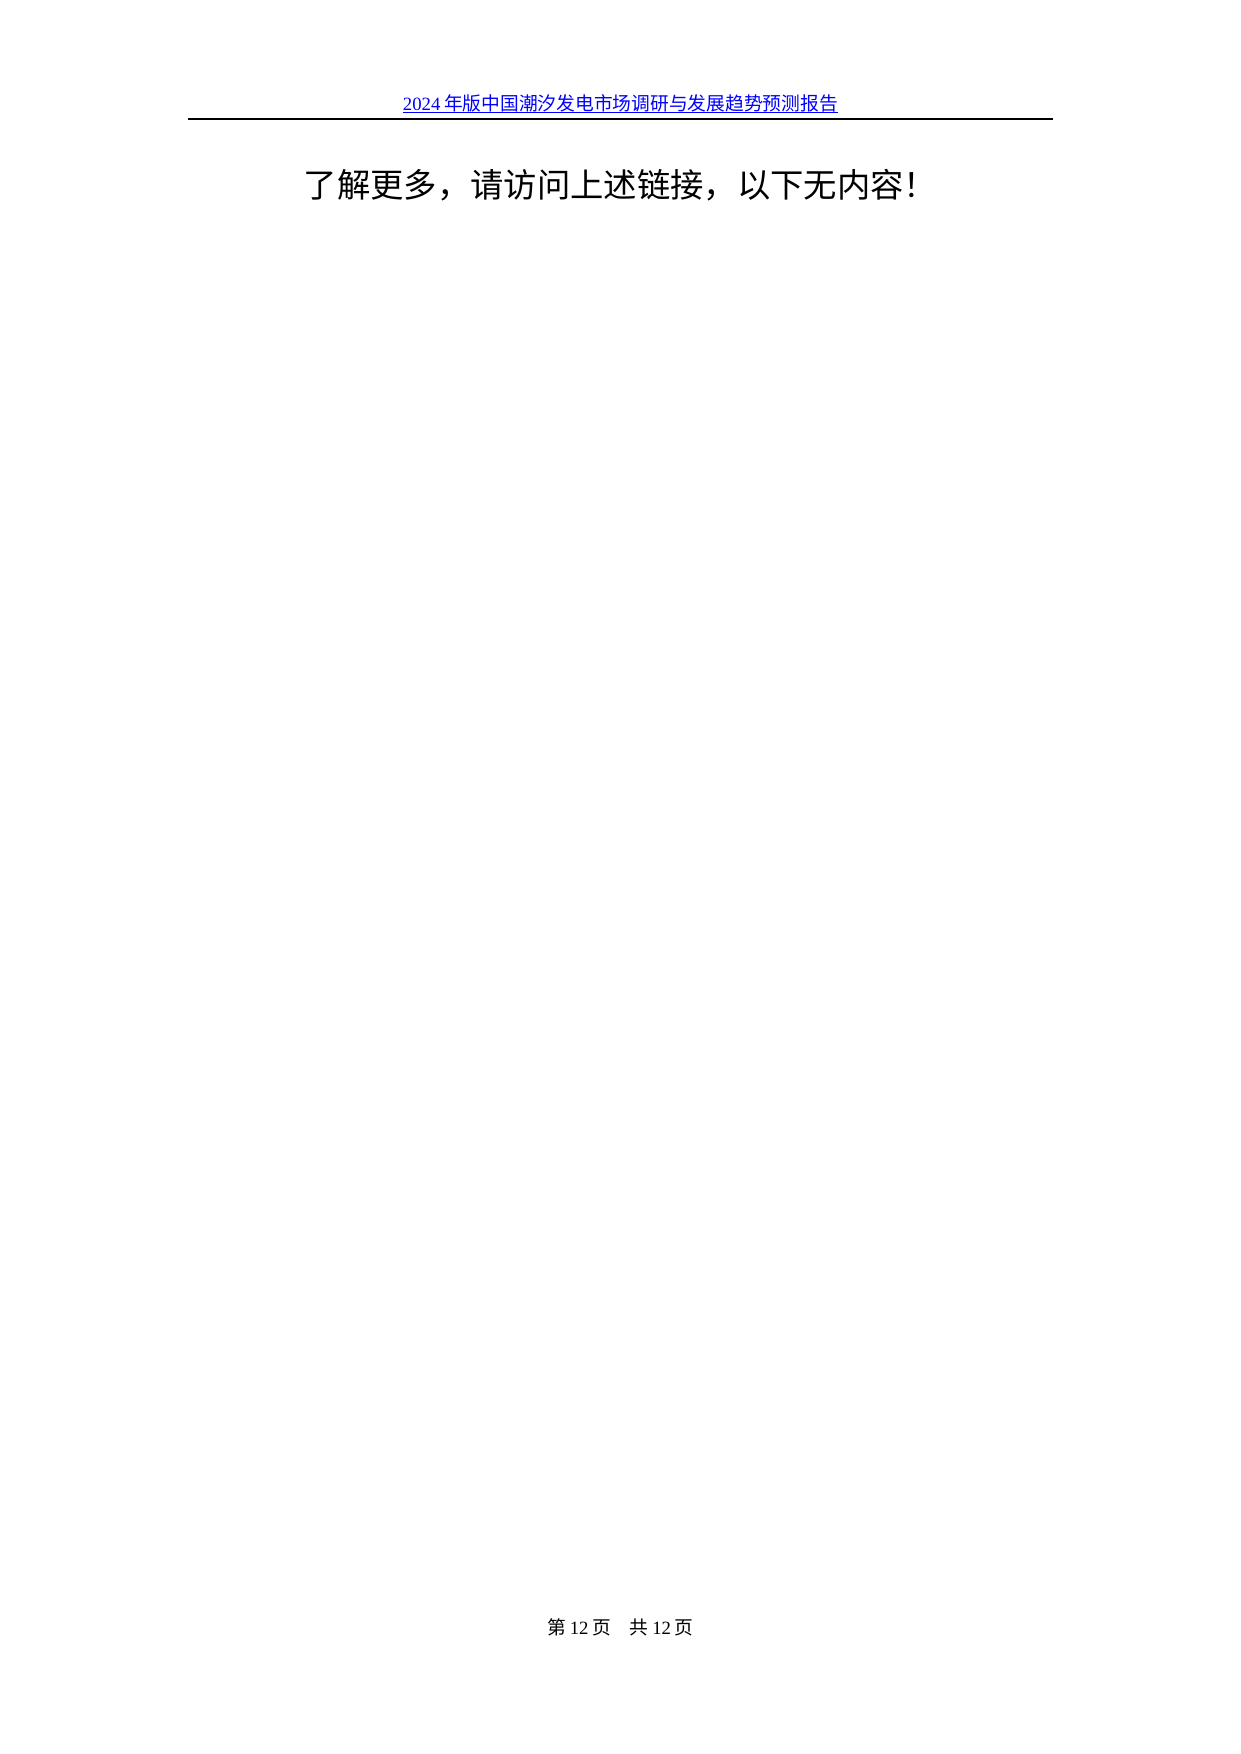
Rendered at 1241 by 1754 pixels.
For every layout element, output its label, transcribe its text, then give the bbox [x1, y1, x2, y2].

title 了解更多，请访问上述链接，以下无内容！ [187, 150, 1053, 215]
